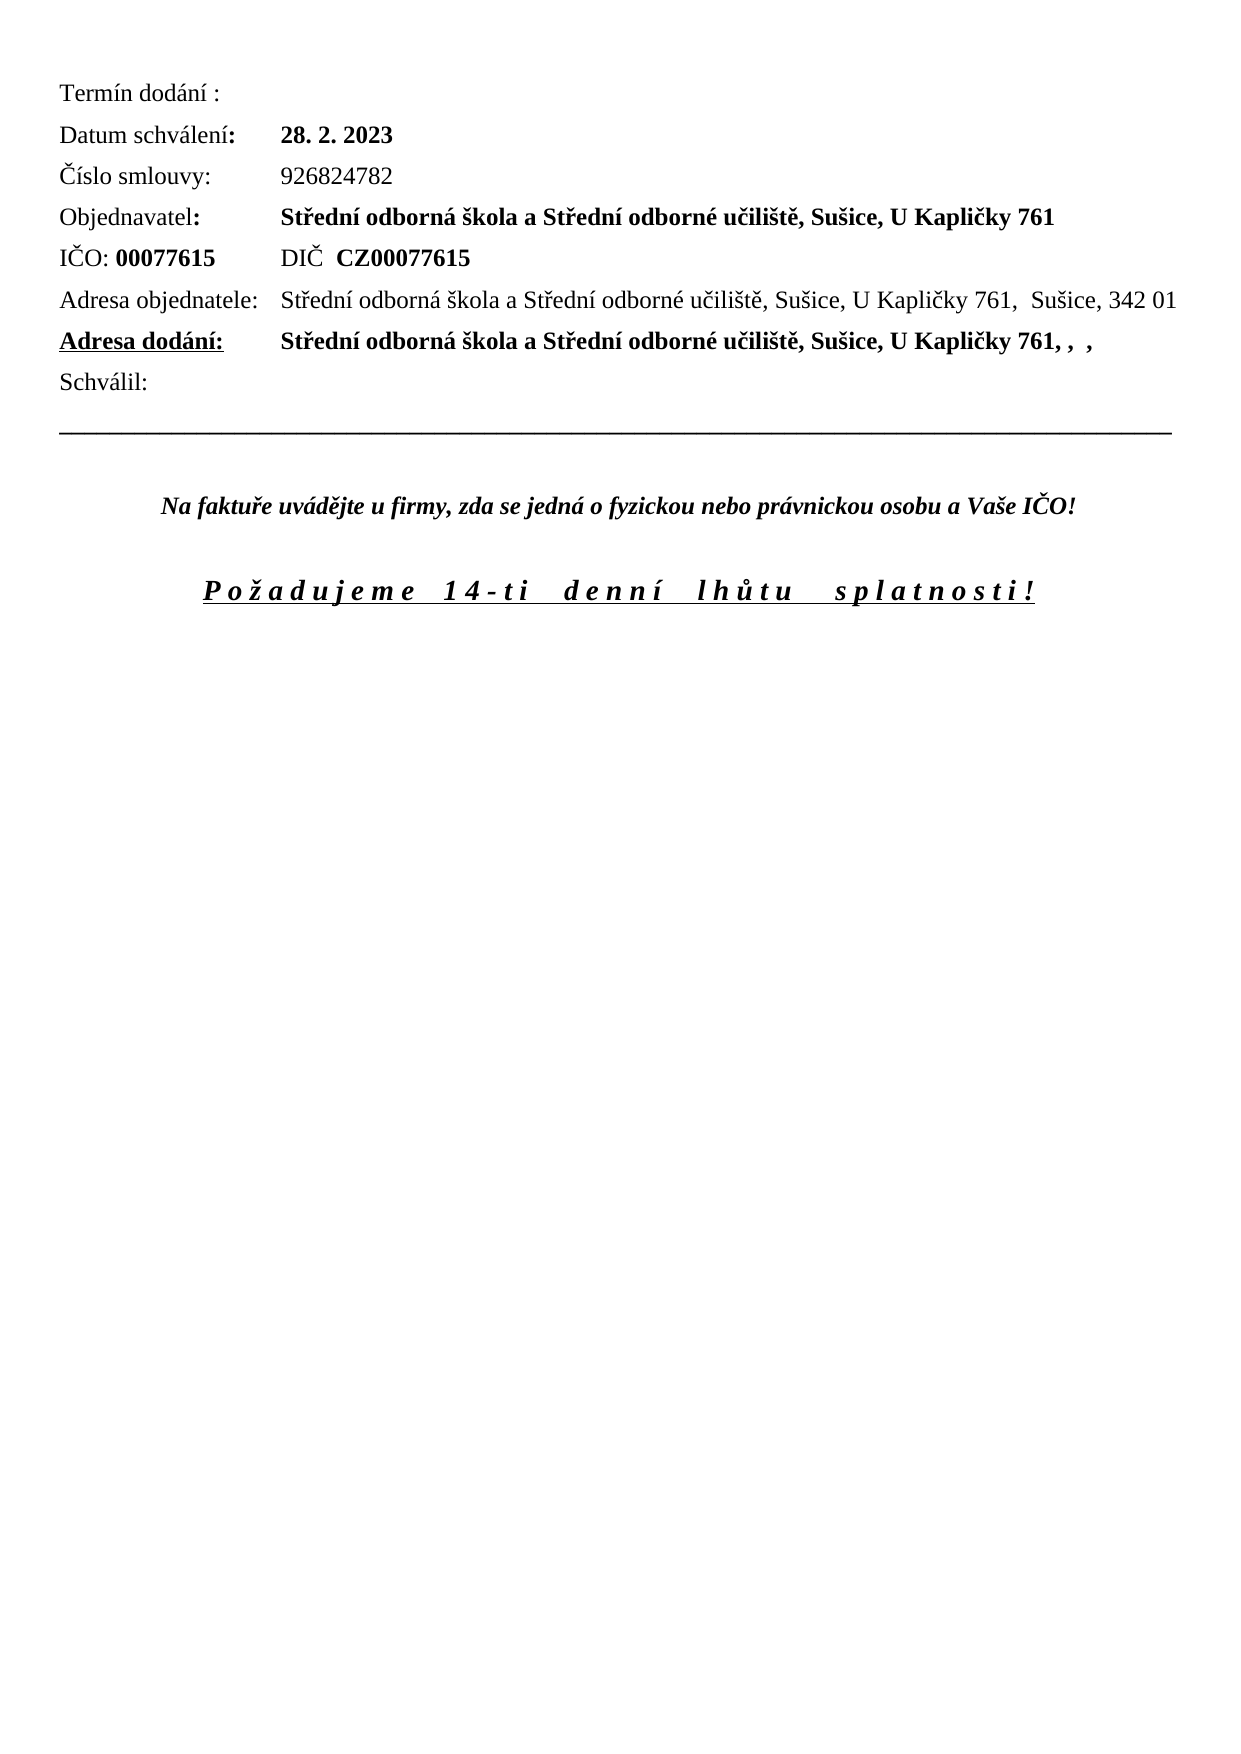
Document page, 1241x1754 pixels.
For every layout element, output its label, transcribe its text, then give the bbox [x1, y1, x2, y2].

text P o ž a d u j e m e 1 4 - t i d e n n í l h ů t u s p l a t n o s t i ! [59, 573, 1181, 607]
text Objednavatel: Střední odborná škola a Střední odborné učiliště, Sušice, U Kapličky 761 [59, 202, 1181, 231]
text Číslo smlouvy: 926824782 [59, 161, 1181, 190]
text Termín dodání : [59, 78, 1181, 107]
text Datum schválení: 28. 2. 2023 [59, 120, 1181, 148]
text Schválil: [59, 367, 1181, 396]
text Adresa objednatele: Střední odborná škola a Střední odborné učiliště, Sušice, U Kapličky 761, Sušice, 342 01 [59, 285, 1181, 313]
text _________________________________________________________________________________________ [59, 408, 1181, 437]
text Adresa dodání: Střední odborná škola a Střední odborné učiliště, Sušice, U Kapličky 761, , , [59, 326, 1181, 355]
text Na faktuře uvádějte u firmy, zda se jedná o fyzickou nebo právnickou osobu a Vaše IČO! [59, 491, 1181, 520]
text IČO: 00077615 DIČ CZ00077615 [59, 243, 1181, 272]
